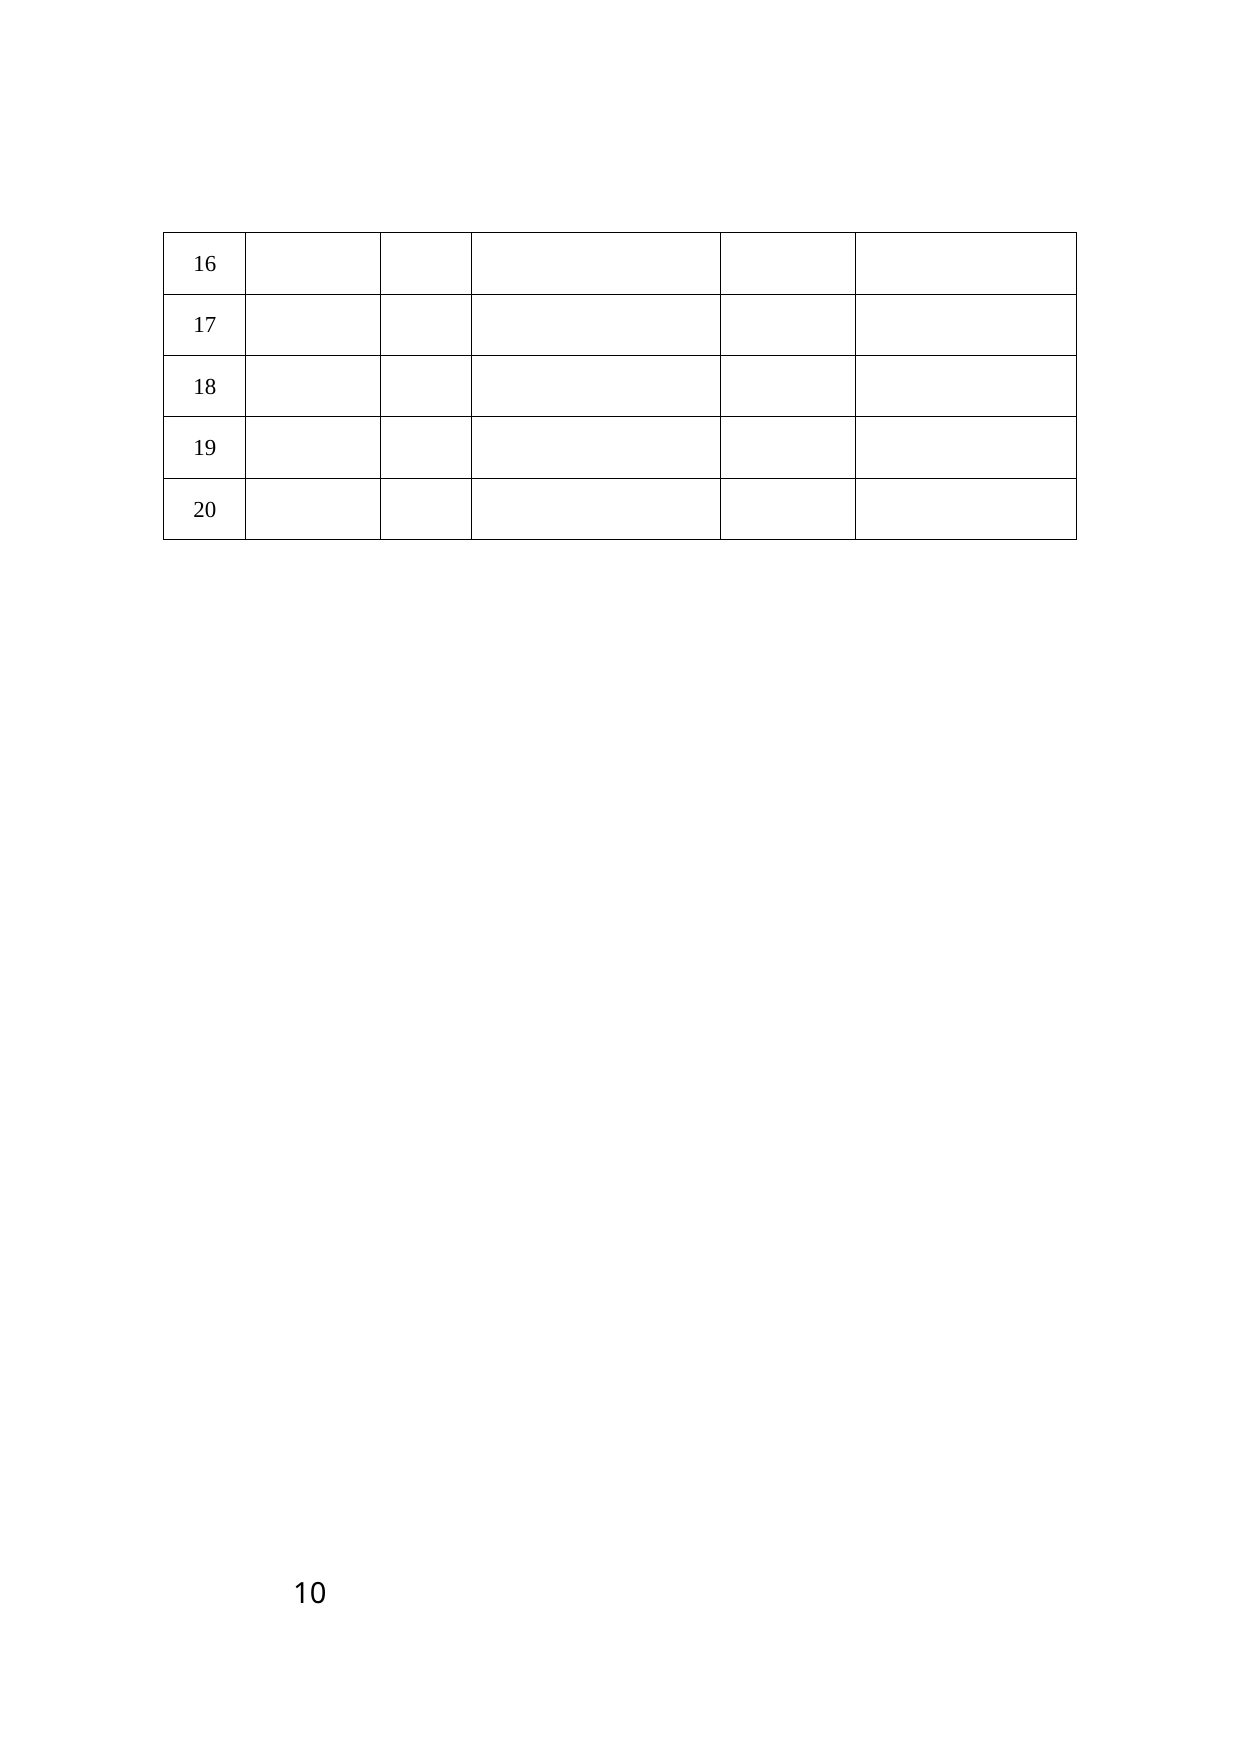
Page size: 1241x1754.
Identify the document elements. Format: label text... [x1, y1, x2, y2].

table_cell [856, 295, 1076, 355]
table_cell [721, 417, 855, 478]
table_cell [721, 295, 855, 355]
table_cell [381, 356, 471, 416]
table_cell [721, 479, 855, 539]
table_cell [856, 356, 1076, 416]
table_cell [381, 295, 471, 355]
table_cell [721, 356, 855, 416]
table_cell [246, 233, 380, 293]
table_cell [381, 479, 471, 539]
table_cell [472, 295, 720, 355]
table_cell [246, 295, 380, 355]
table_cell 16 [164, 233, 245, 293]
table_cell 17 [164, 295, 245, 355]
table_cell [721, 233, 855, 293]
table_cell 19 [164, 417, 245, 478]
table_cell 18 [164, 356, 245, 416]
table_cell [246, 479, 380, 539]
table_cell [246, 417, 380, 478]
table_cell [856, 479, 1076, 539]
table_cell [856, 233, 1076, 293]
table_cell [381, 233, 471, 293]
table_cell [472, 233, 720, 293]
table_cell [246, 356, 380, 416]
table_cell 20 [164, 479, 245, 539]
table_cell [472, 417, 720, 478]
table_cell [381, 417, 471, 478]
table_cell [472, 356, 720, 416]
table_cell [472, 479, 720, 539]
table_cell [856, 417, 1076, 478]
